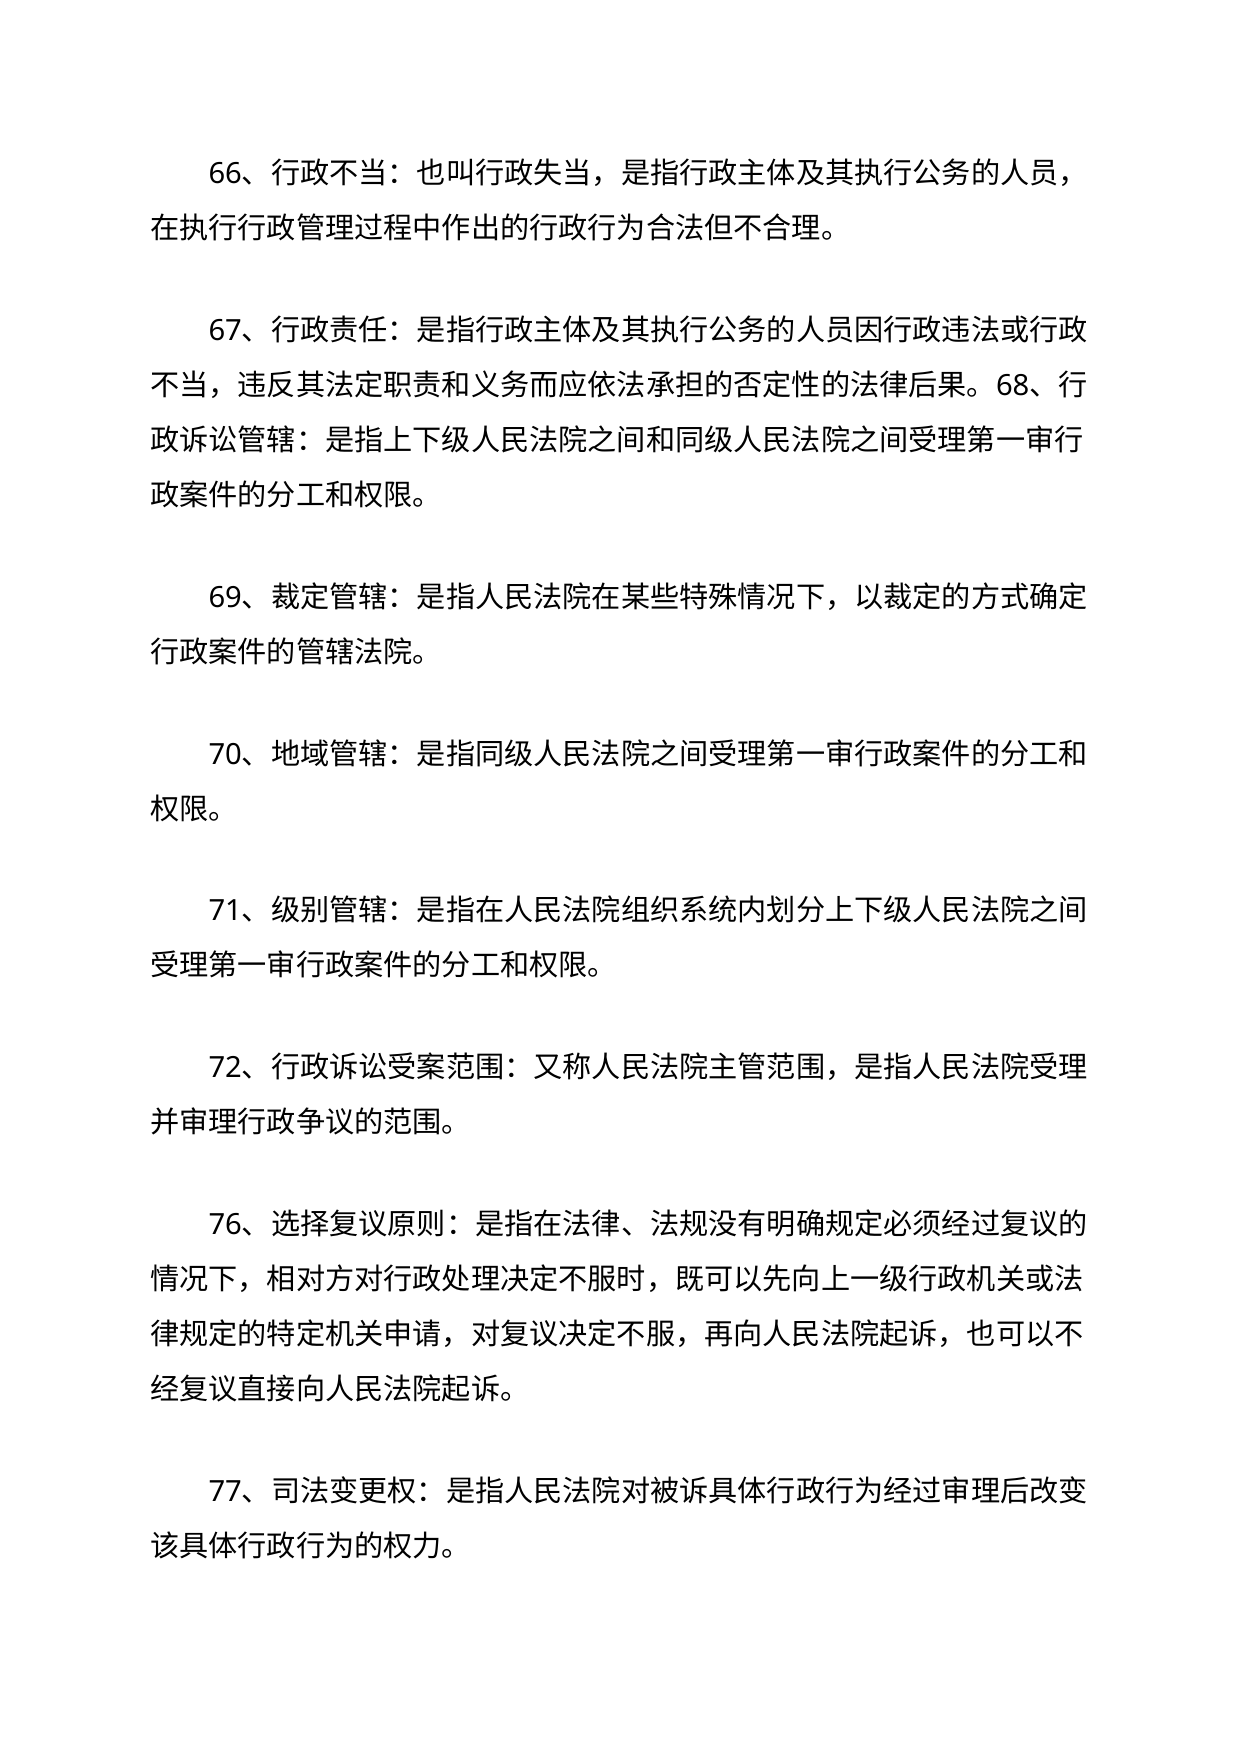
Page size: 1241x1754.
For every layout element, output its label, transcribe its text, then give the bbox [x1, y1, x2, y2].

text 77、司法变更权：是指人民法院对被诉具体行政行为经过审理后改变该具体行政行为的权力。 [150, 1467, 1090, 1564]
text 72、行政诉讼受案范围：又称人民法院主管范围，是指人民法院受理并审理行政争议的范围。 [150, 1044, 1090, 1141]
text 71、级别管辖：是指在人民法院组织系统内划分上下级人民法院之间受理第一审行政案件的分工和权限。 [150, 887, 1090, 984]
text 69、裁定管辖：是指人民法院在某些特殊情况下，以裁定的方式确定行政案件的管辖法院。 [150, 573, 1090, 671]
text 67、行政责任：是指行政主体及其执行公务的人员因行政违法或行政不当，违反其法定职责和义务而应依法承担的否定性的法律后果。68、行政诉讼管辖：是指上下级人民法院之间和同级人民法院之间受理第一审行政案件的分工和权限。 [150, 307, 1090, 514]
text 66、行政不当：也叫行政失当，是指行政主体及其执行公务的人员，在执行行政管理过程中作出的行政行为合法但不合理。 [150, 150, 1090, 247]
text 70、地域管辖：是指同级人民法院之间受理第一审行政案件的分工和权限。 [150, 730, 1090, 827]
text 76、选择复议原则：是指在法律、法规没有明确规定必须经过复议的情况下，相对方对行政处理决定不服时，既可以先向上一级行政机关或法律规定的特定机关申请，对复议决定不服，再向人民法院起诉，也可以不经复议直接向人民法院起诉。 [150, 1201, 1090, 1408]
